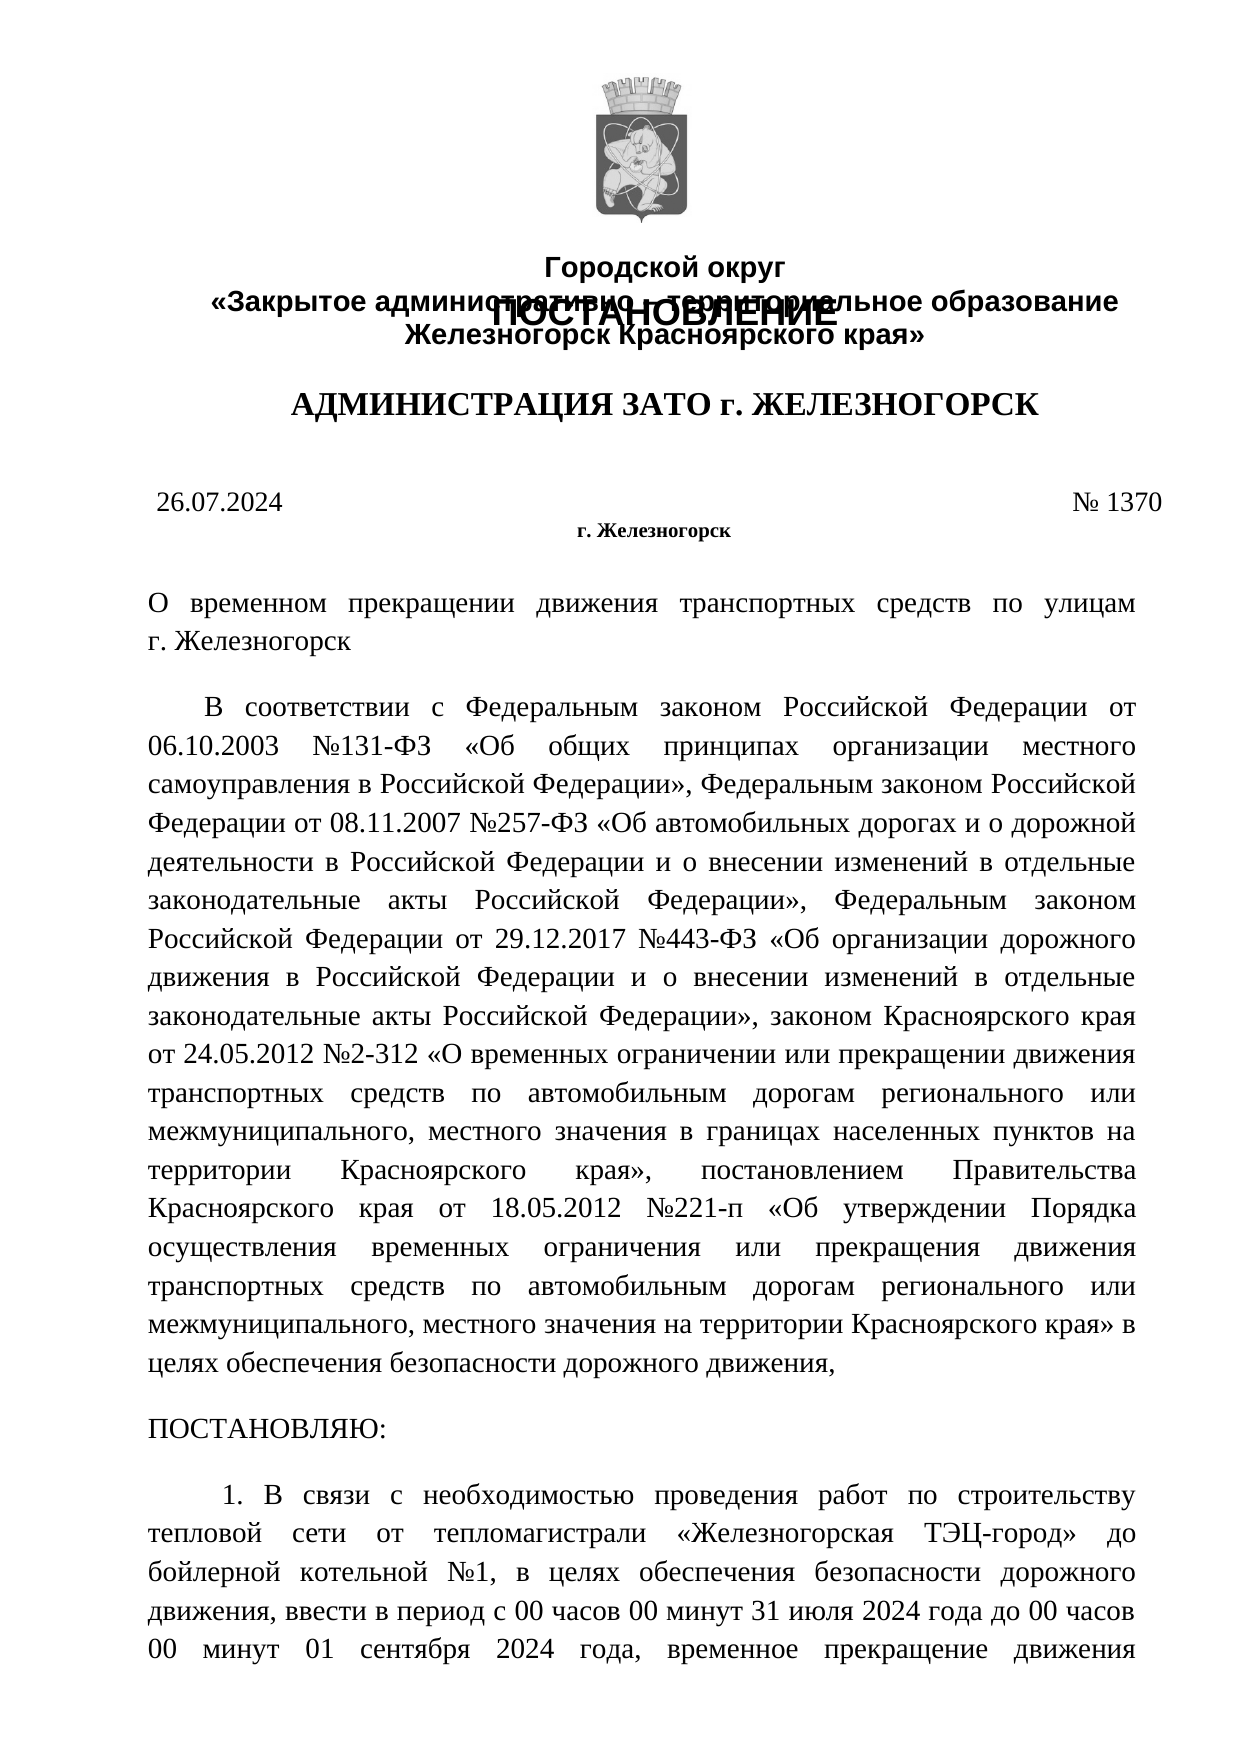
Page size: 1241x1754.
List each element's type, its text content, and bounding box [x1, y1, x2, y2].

text Городской округ [149, 250, 1180, 283]
title О временном прекращении движения транспортных средств по улицам г. Железногорск [148, 585, 1137, 657]
text ПОСТАНОВЛЕНИЕ [149, 290, 1180, 333]
text г. Железногорск [121, 518, 1187, 542]
text В соответствии с Федеральным законом Российской Федерации от 06.10.2003 №131-ФЗ «Об общих принципах организации местного самоуправления в Российской Федерации», Федеральным законом Российской Федерации от 08.11.2007 №257-ФЗ «Об автомобильных дорогах и о дорожной деятельности в Российской Федерации и о внесении изменений в отдельные законодательные акты Российской Федерации», Федеральным законом Российской Федерации от 29.12.2017 №443-ФЗ «Об организации дорожного движения в Российской Федерации и о внесении изменений в отдельные законодательные акты Российской Федерации», законом Красноярского края от 24.05.2012 №2-312 «О временных ограничении или прекращении движения транспортных средств по автомобильным дорогам регионального или межмуниципального, местного значения в границах населенных пунктов на территории Красноярского края», постановлением Правительства Красноярского края от 18.05.2012 №221-п «Об утверждении Порядка осуществления временных ограничения или прекращения движения транспортных средств по автомобильным дорогам регионального или межмуниципального, местного значения на территории Красноярского края» в целях обеспечения безопасности дорожного движения, [148, 689, 1137, 1378]
subtitle АДМИНИСТРАЦИЯ ЗАТО г. ЖЕЛЕЗНОГОРСК [149, 384, 1180, 422]
text 26.07.2024 № 1370 [121, 485, 1187, 518]
text «Закрытое административно – территориальное образование Железногорск Красноярского края» [149, 333, 1180, 351]
title ПОСТАНОВЛЯЮ: [148, 1411, 1137, 1444]
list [148, 1477, 1137, 1665]
